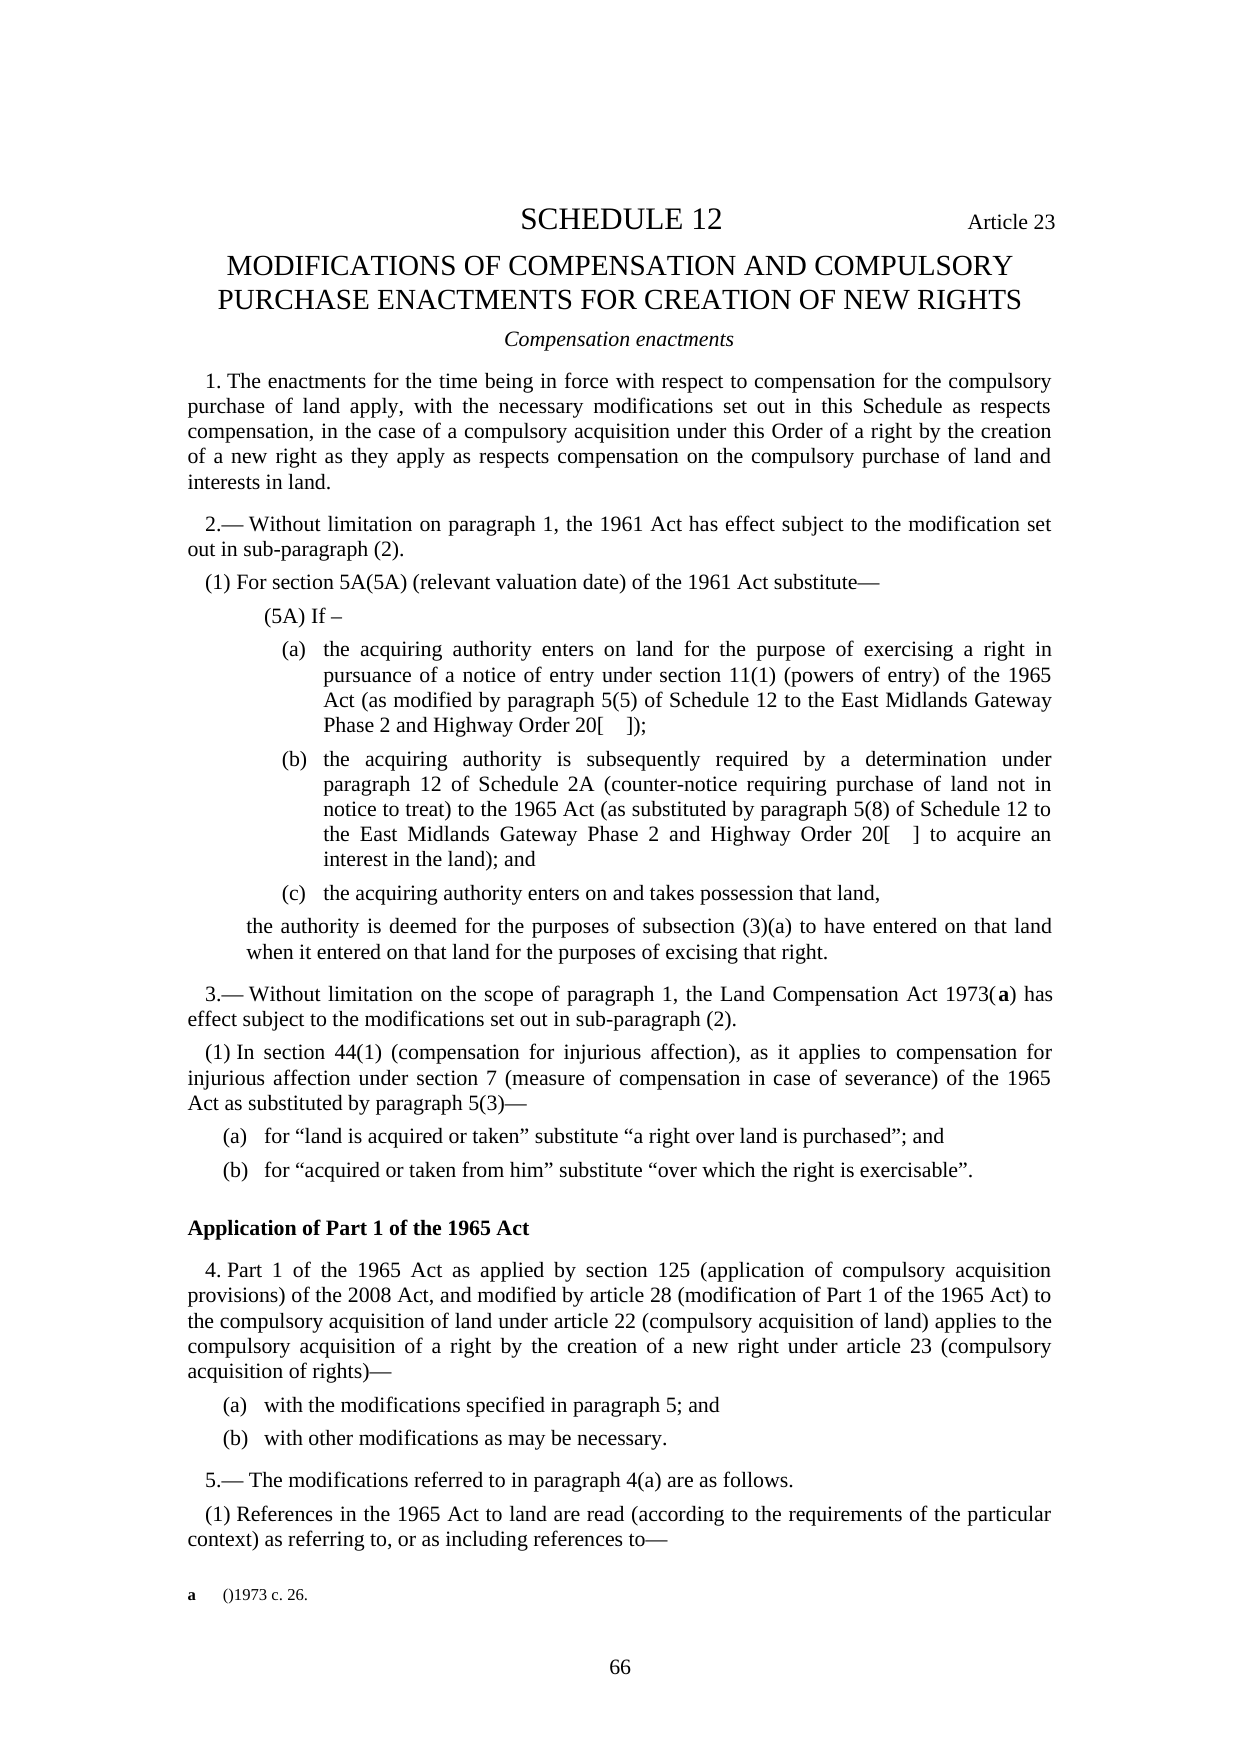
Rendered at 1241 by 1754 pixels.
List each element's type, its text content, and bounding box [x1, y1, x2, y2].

text — Without limitation on the scope of paragraph 1, the Land Compensation Act 1973() has effect subject to the modifications set out in sub-paragraph (2). [187, 981, 1053, 1031]
text (c) the acquiring authority enters on and takes possession that land, [282, 880, 1053, 905]
text — Without limitation on paragraph 1, the 1961 Act has effect subject to the modification set out in sub-paragraph (2). [187, 511, 1053, 561]
text with other modifications as may be necessary. [223, 1425, 1053, 1450]
text Part 1 of the 1965 Act as applied by section 125 (application of compulsory acquisition provisions) of the 2008 Act, and modified by article 28 (modification of Part 1 of the 1965 Act) to the compulsory acquisition of land under article 22 (compulsory acquisition of land) applies to the compulsory acquisition of a right by the creation of a new right under article 23 (compulsory acquisition of rights)— [187, 1257, 1053, 1383]
text (a) the acquiring authority enters on land for the purpose of exercising a right in pursuance of a notice of entry under section 11(1) (powers of entry) of the 1965 Act (as modified by paragraph 5(5) of Schedule 12 to the East Midlands Gateway Phase 2 and Highway Order 20[ ]); [282, 636, 1053, 737]
text (5A) If – [246, 603, 1053, 628]
text In section 44(1) (compensation for injurious affection), as it applies to compensation for injurious affection under section 7 (measure of compensation in case of severance) of the 1965 Act as substituted by paragraph 5(3)— [187, 1039, 1053, 1115]
list The enactments for the time being in force with respect to compensation for the compulsory purchase of land apply, with the necessary modifications set out in this Schedule as respects compensation, in the case of a compulsory acquisition under this Order of a right by the creation of a new right as they apply as respects compensation on the compulsory purchase of land and interests in land. [187, 368, 1053, 494]
text Compensation enactments [187, 326, 1053, 351]
text References in the 1965 Act to land are read (according to the requirements of the particular context) as referring to, or as including references to— [187, 1501, 1053, 1551]
text (b) the acquiring authority is subsequently required by a determination under paragraph 12 of Schedule 2A (counter-notice requiring purchase of land not in notice to treat) to the 1965 Act (as substituted by paragraph 5(8) of Schedule 12 to the East Midlands Gateway Phase 2 and Highway Order 20[ ] to acquire an interest in the land); and [282, 746, 1053, 872]
text with the modifications specified in paragraph 5; and [223, 1392, 1053, 1417]
text For section 5A(5A) (relevant valuation date) of the 1961 Act substitute— [187, 569, 1053, 594]
text Application of Part 1 of the 1965 Act [187, 1215, 1053, 1241]
text SCHEDULE 12 Article 23 [187, 200, 1053, 236]
text for “acquired or taken from him” substitute “over which the right is exercisable”. [223, 1157, 1053, 1182]
text the authority is deemed for the purposes of subsection (3)(a) to have entered on that land when it entered on that land for the purposes of excising that right. [246, 913, 1053, 964]
text MODIFICATIONS OF COMPENSATION AND COMPULSORY PURCHASE ENACTMENTS FOR CREATION OF NEW RIGHTS [187, 248, 1053, 316]
text for “land is acquired or taken” substitute “a right over land is purchased”; and [223, 1123, 1053, 1148]
text — The modifications referred to in paragraph 4(a) are as follows. [187, 1467, 1053, 1492]
